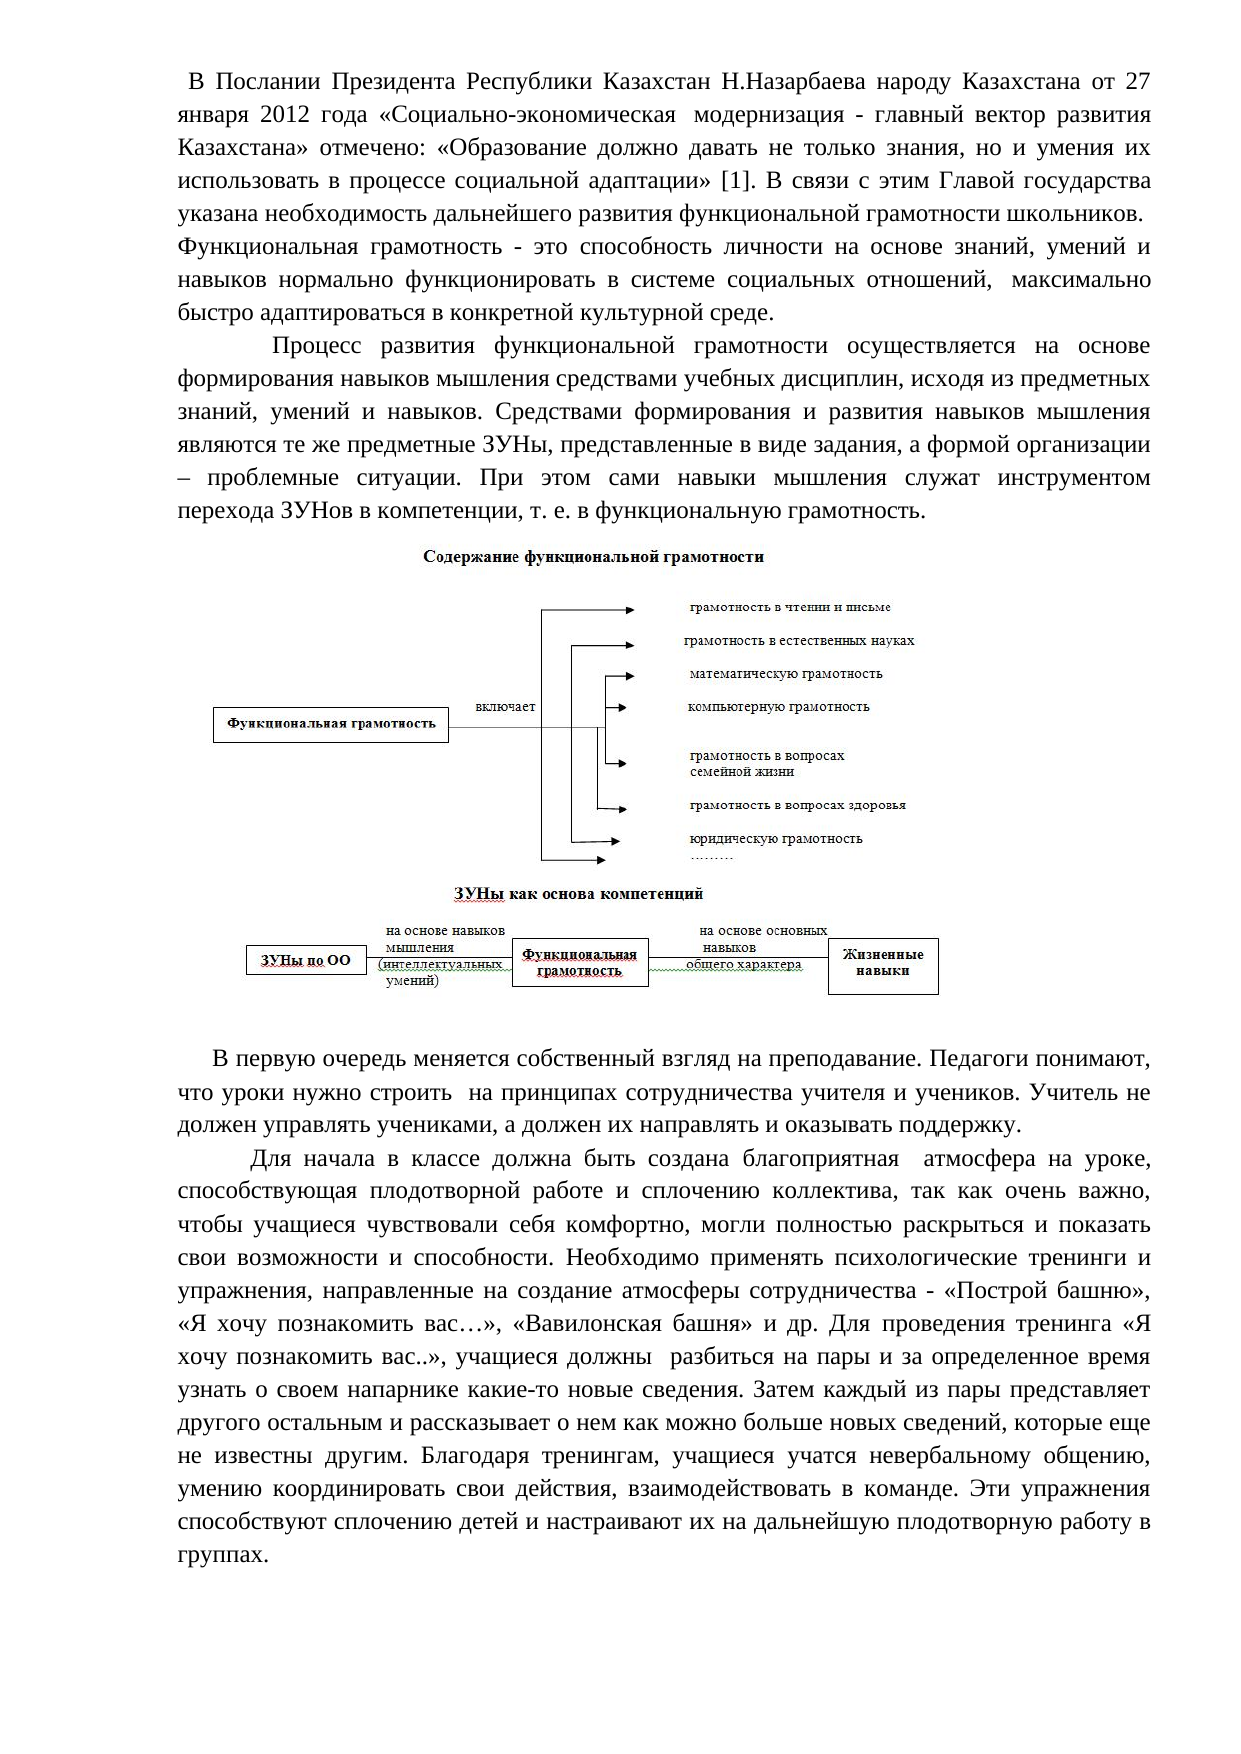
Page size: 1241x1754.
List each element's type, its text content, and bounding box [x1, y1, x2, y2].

text В Послании Президента Республики Казахстан Н.Назарбаева народу Казахстана от 27 января 2012 года «Социально-экономическая модернизация - главный вектор развития Казахстана» отмечено: «Образование должно давать не только знания, но и умения их использовать в процессе социальной адаптации» [1]. В связи с этим Главой государства указана необходимость дальнейшего развития функциональной грамотности школьников. [177, 66, 1152, 227]
text Функциональная грамотность - это способность личности на основе знаний, умений и навыков нормально функционировать в системе социальных отношений, максимально быстро адаптироваться в конкретной культурной среде. [177, 231, 1152, 326]
text В первую очередь меняется собственный взгляд на преподавание. Педагоги понимают, что уроки нужно строить на принципах сотрудничества учителя и учеников. Учитель не должен управлять учениками, а должен их направлять и оказывать поддержку. [177, 1043, 1152, 1138]
picture [177, 528, 962, 1008]
text Процесс развития функциональной грамотности осуществляется на основе формирования навыков мышления средствами учебных дисциплин, исходя из предметных знаний, умений и навыков. Средствами формирования и развития навыков мышления являются те же предметные ЗУНы, представленные в виде задания, а формой организации – проблемные ситуации. При этом сами навыки мышления служат инструментом перехода ЗУНов в компетенции, т. е. в функциональную грамотность. [177, 491, 1152, 524]
text Для начала в классе должна быть создана благоприятная атмосфера на уроке, способствующая плодотворной работе и сплочению коллектива, так как очень важно, чтобы учащиеся чувствовали себя комфортно, могли полностью раскрыться и показать свои возможности и способности. Необходимо применять психологические тренинги и упражнения, направленные на создание атмосферы сотрудничества - «Построй башню», «Я хочу познакомить вас…», «Вавилонская башня» и др. Для проведения тренинга «Я хочу познакомить вас..», учащиеся должны разбиться на пары и за определенное время узнать о своем напарнике какие-то новые сведения. Затем каждый из пары представляет другого остальным и рассказывает о нем как можно больше новых сведений, которые еще не известны другим. Благодаря тренингам, учащиеся учатся невербальному общению, умению координировать свои действия, взаимодействовать в команде. Эти упражнения способствуют сплочению детей и настраивают их на дальнейшую плодотворную работу в группах. [177, 1143, 1152, 1568]
